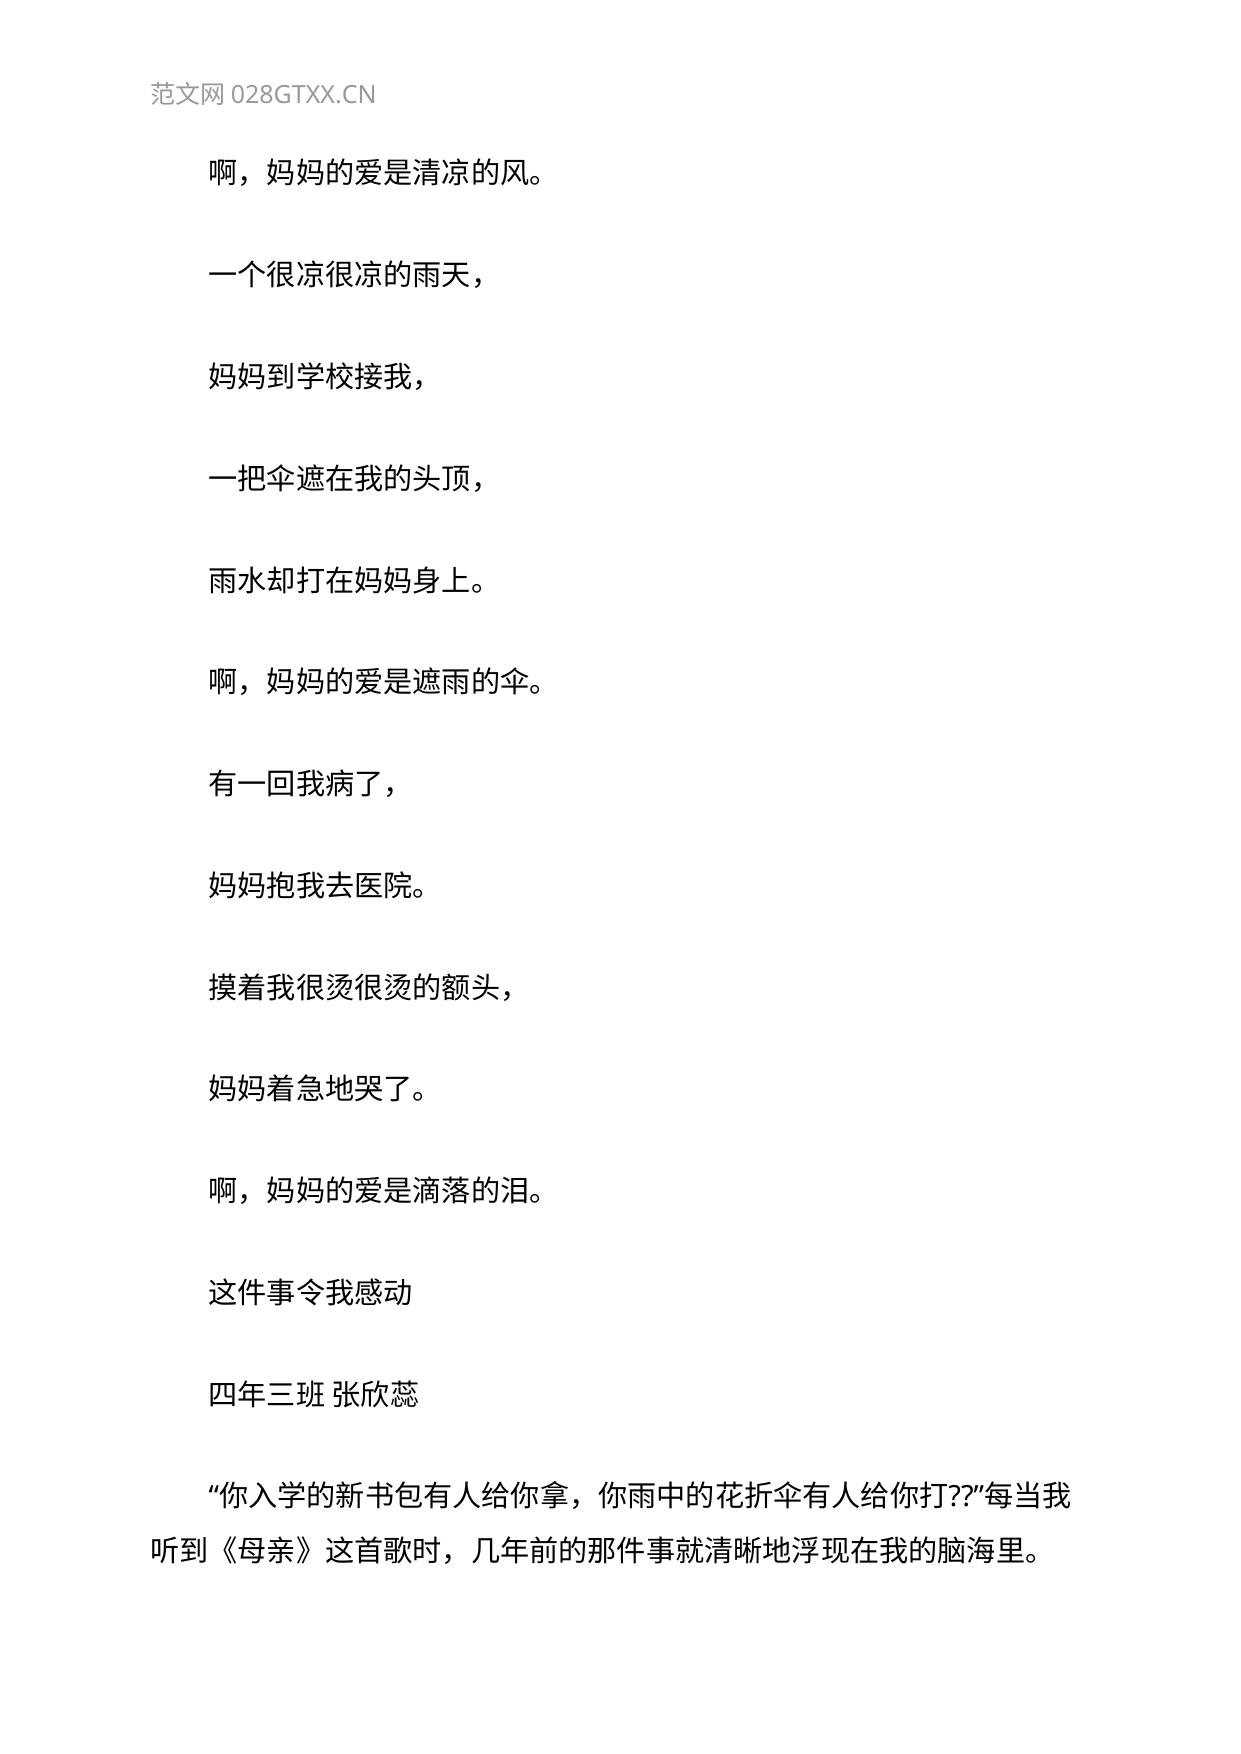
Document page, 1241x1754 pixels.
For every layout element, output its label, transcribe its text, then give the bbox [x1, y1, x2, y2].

text 有一回我病了， [150, 761, 1090, 803]
text “你入学的新书包有人给你拿，你雨中的花折伞有人给你打??”每当我听到《母亲》这首歌时，几年前的那件事就清晰地浮现在我的脑海里。 [150, 1473, 1090, 1570]
text 啊，妈妈的爱是滴落的泪。 [150, 1168, 1090, 1210]
text 雨水却打在妈妈身上。 [150, 557, 1090, 599]
text 啊，妈妈的爱是遮雨的伞。 [150, 659, 1090, 701]
text 这件事令我感动 [150, 1269, 1090, 1312]
text 摸着我很烫很烫的额头， [150, 964, 1090, 1006]
text 四年三班 张欣蕊 [150, 1371, 1090, 1413]
text 一个很凉很凉的雨天， [150, 252, 1090, 294]
text 妈妈抱我去医院。 [150, 862, 1090, 905]
text 妈妈着急地哭了。 [150, 1066, 1090, 1108]
text 妈妈到学校接我， [150, 353, 1090, 396]
text 一把伞遮在我的头顶， [150, 455, 1090, 498]
text 啊，妈妈的爱是清凉的风。 [150, 150, 1090, 192]
